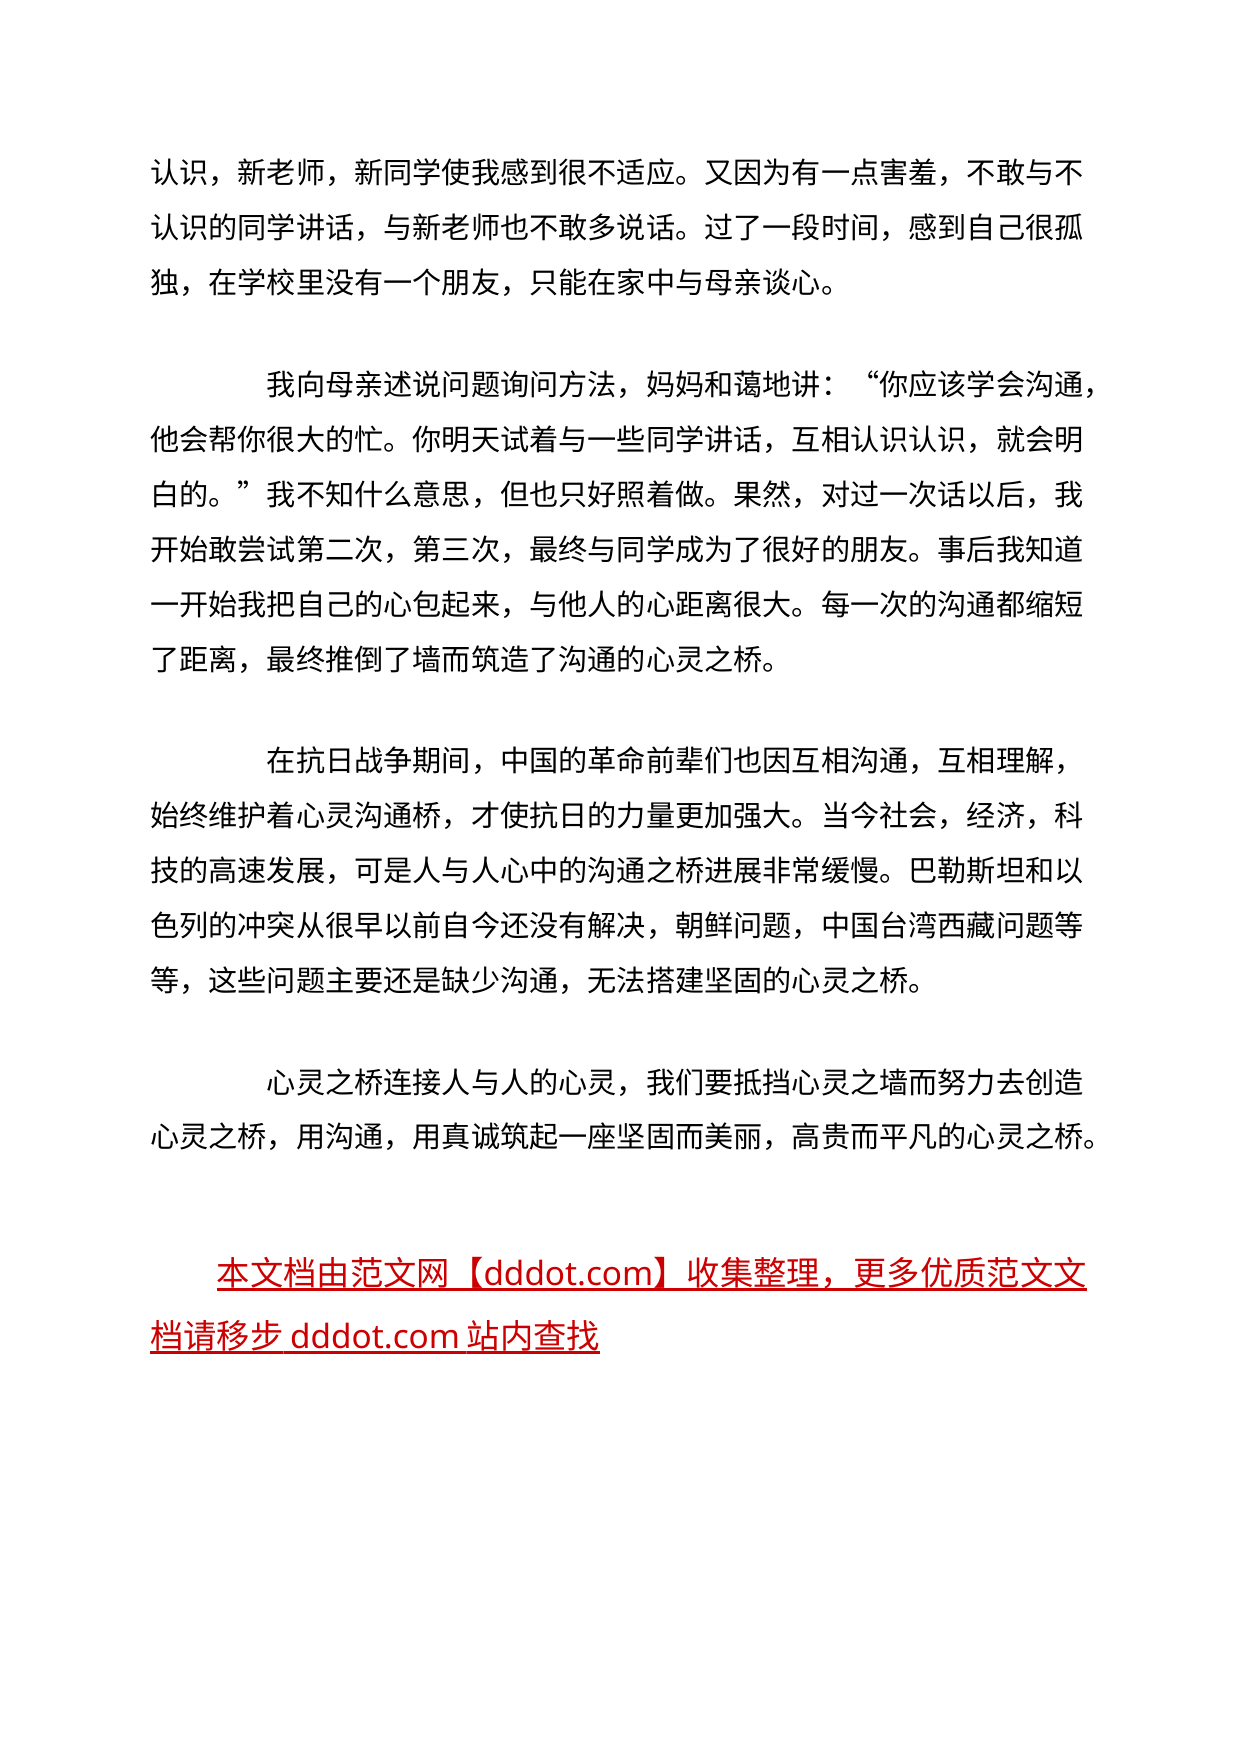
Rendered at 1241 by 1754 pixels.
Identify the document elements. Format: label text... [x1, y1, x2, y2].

text 在抗日战争期间，中国的革命前辈们也因互相沟通，互相理解，始终维护着心灵沟通桥，才使抗日的力量更加强大。当今社会，经济，科技的高速发展，可是人与人心中的沟通之桥进展非常缓慢。巴勒斯坦和以色列的冲突从很早以前自今还没有解决，朝鲜问题，中国台湾西藏问题等等，这些问题主要还是缺少沟通，无法搭建坚固的心灵之桥。 [150, 738, 1090, 1000]
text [150, 150, 1090, 302]
text 心灵之桥连接人与人的心灵，我们要抵挡心灵之墙而努力去创造心灵之桥，用沟通，用真诚筑起一座坚固而美丽，高贵而平凡的心灵之桥。 [150, 1059, 1090, 1156]
text 本文档由范文网【dddot.com】收集整理，更多优质范文文档请移步dddot.com站内查找 [150, 1247, 1090, 1358]
text 我向母亲述说问题询问方法，妈妈和蔼地讲：“你应该学会沟通，他会帮你很大的忙。你明天试着与一些同学讲话，互相认识认识，就会明白的。”我不知什么意思，但也只好照着做。果然，对过一次话以后，我开始敢尝试第二次，第三次，最终与同学成为了很好的朋友。事后我知道一开始我把自己的心包起来，与他人的心距离很大。每一次的沟通都缩短了距离，最终推倒了墙而筑造了沟通的心灵之桥。 [150, 362, 1090, 678]
